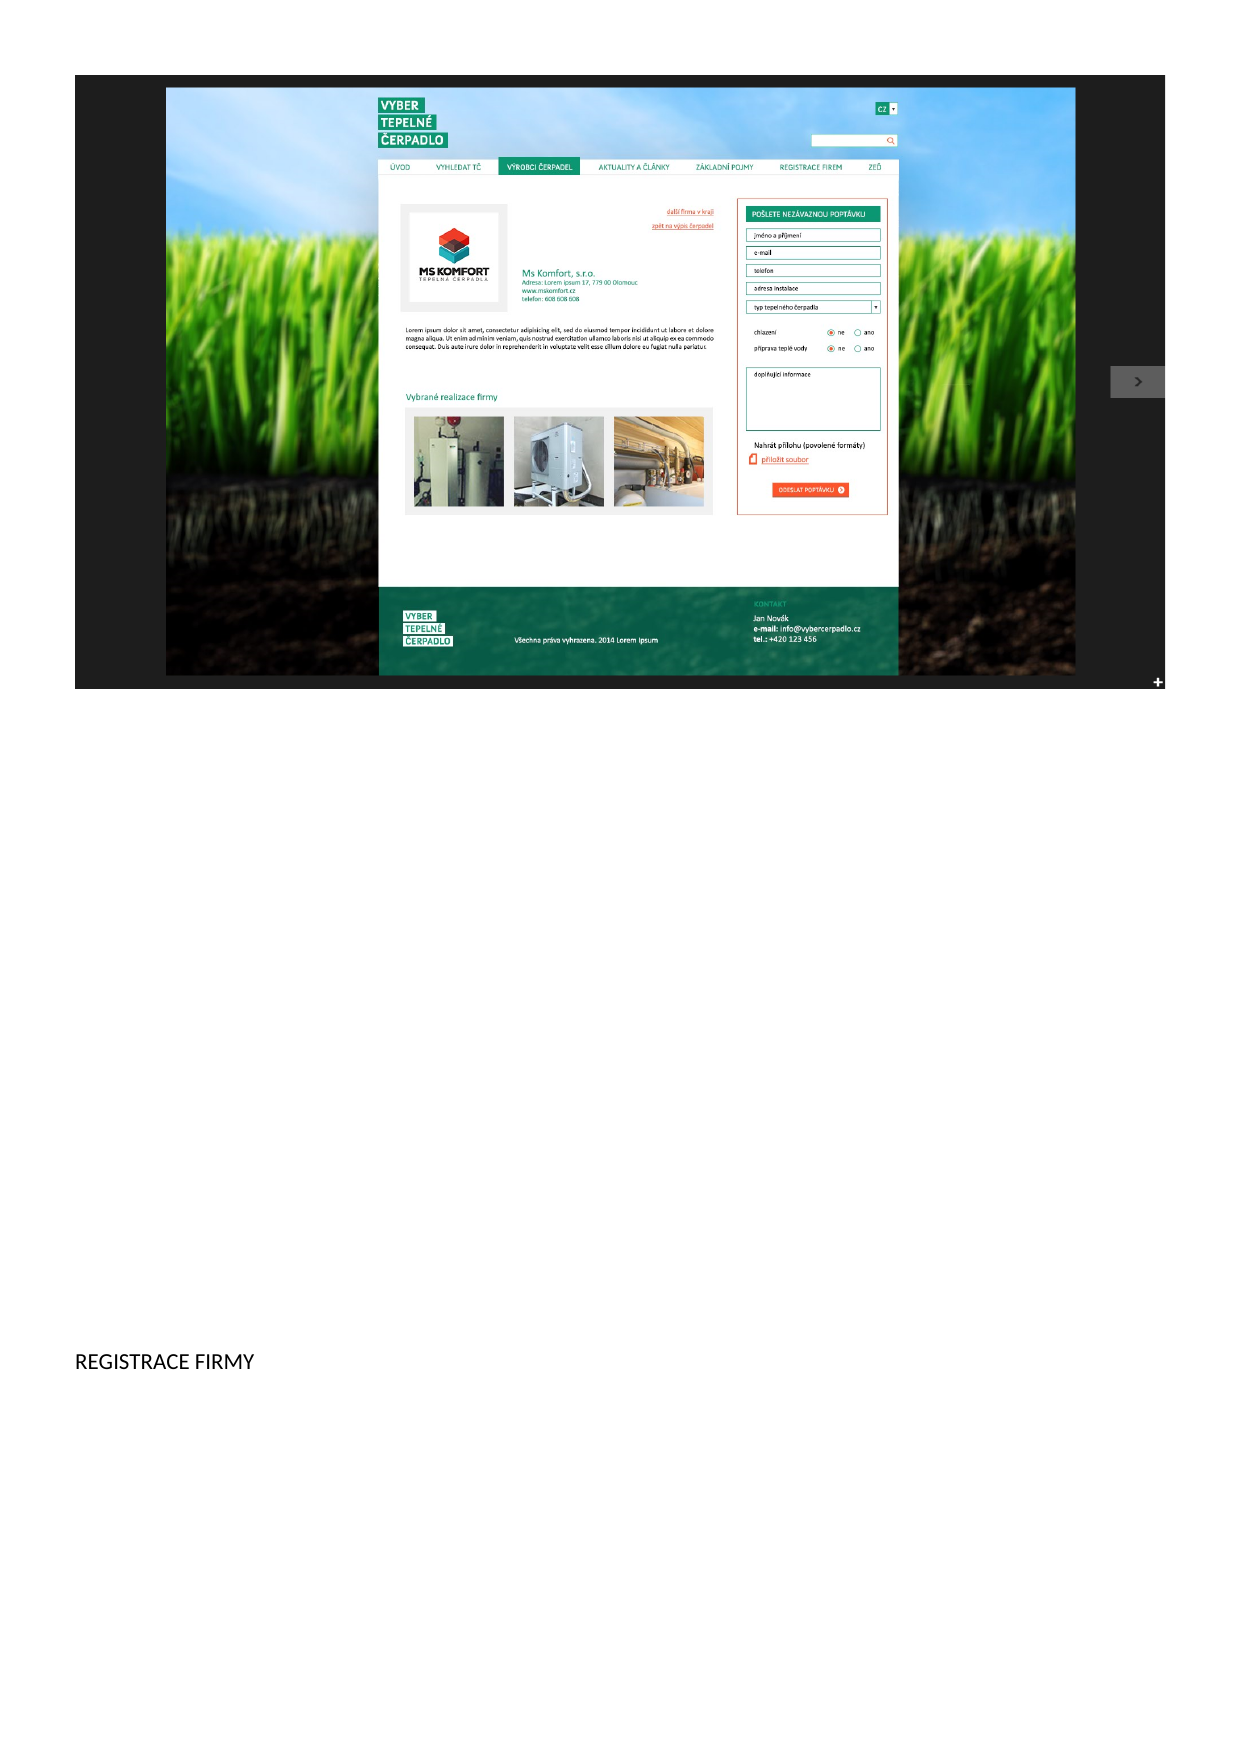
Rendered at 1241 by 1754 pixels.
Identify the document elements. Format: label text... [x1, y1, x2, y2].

text REGISTRACE FIRMY [75, 1337, 1165, 1375]
picture [75, 75, 1166, 689]
